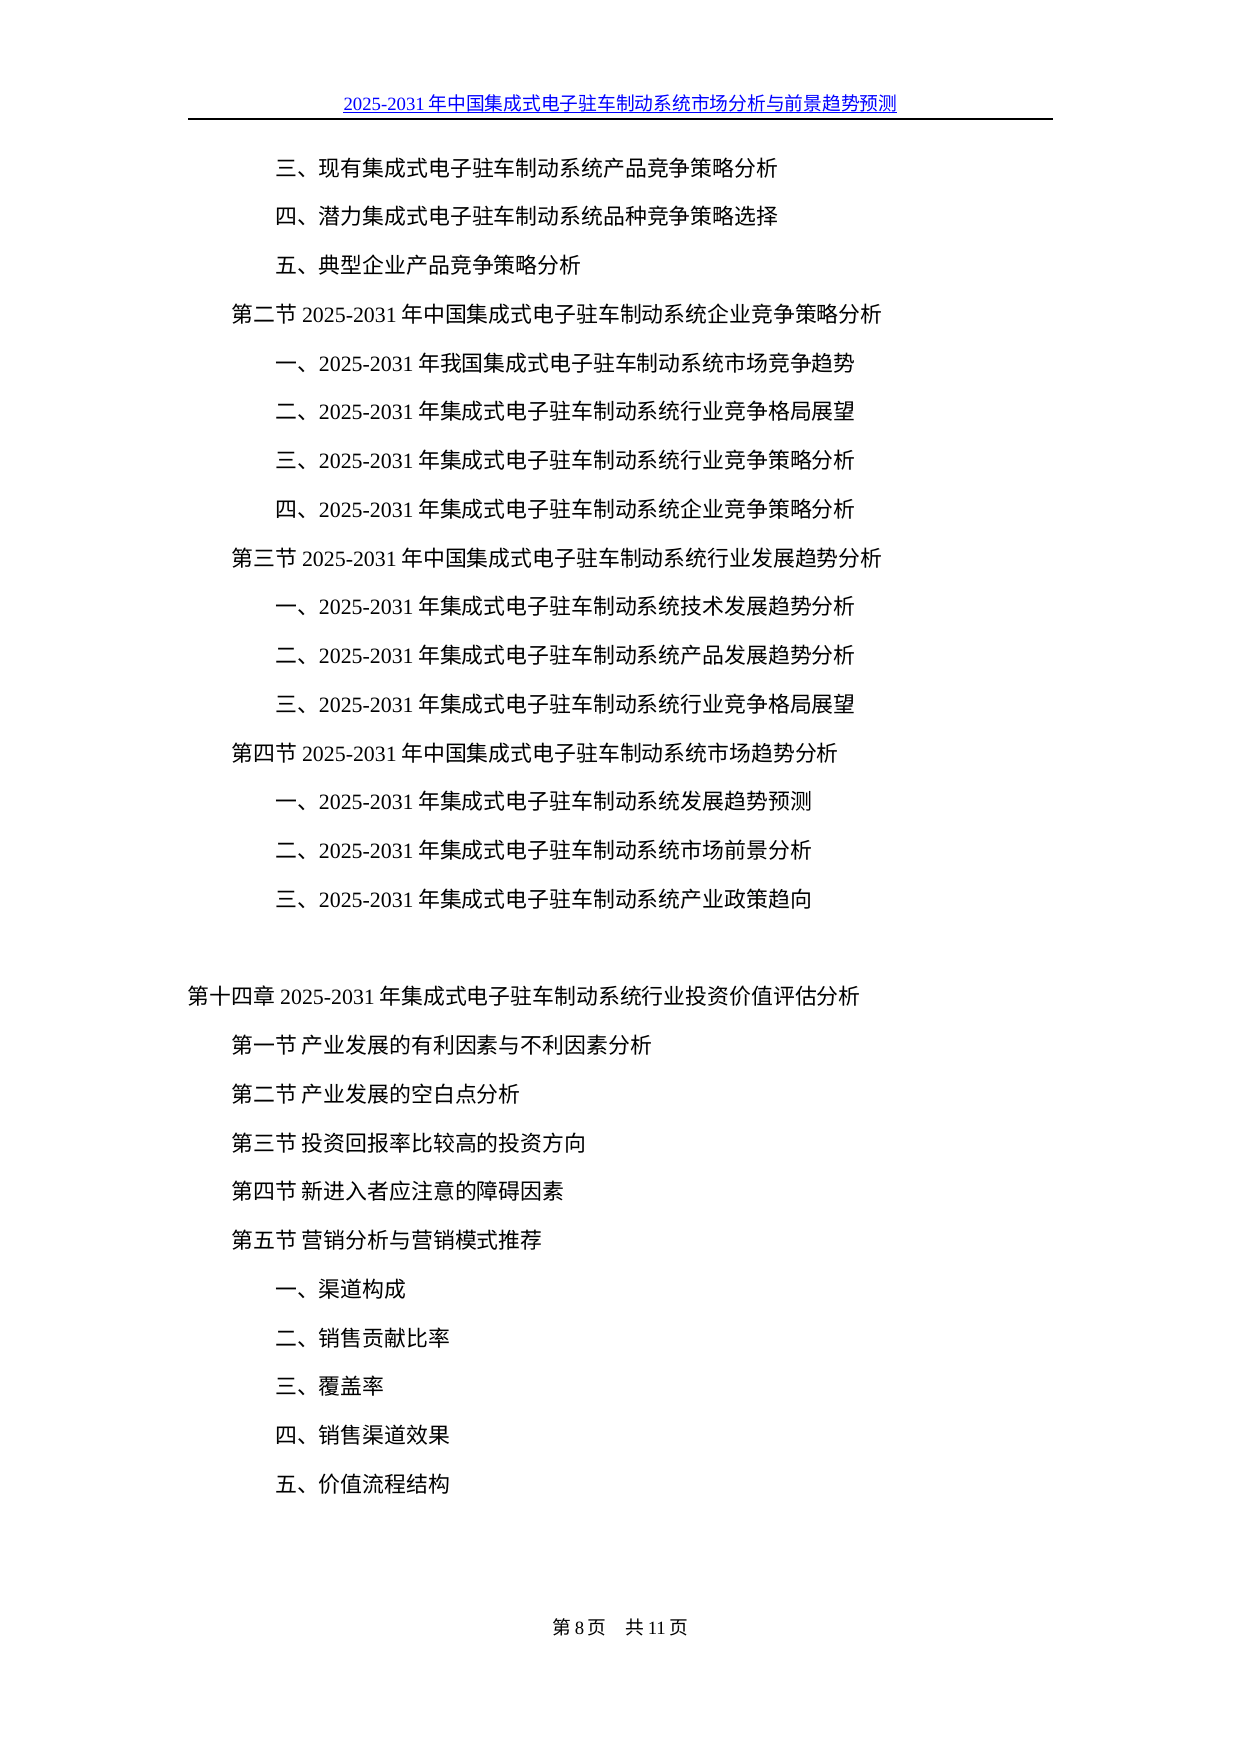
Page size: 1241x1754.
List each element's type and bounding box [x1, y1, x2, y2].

text [187, 150, 1053, 1499]
